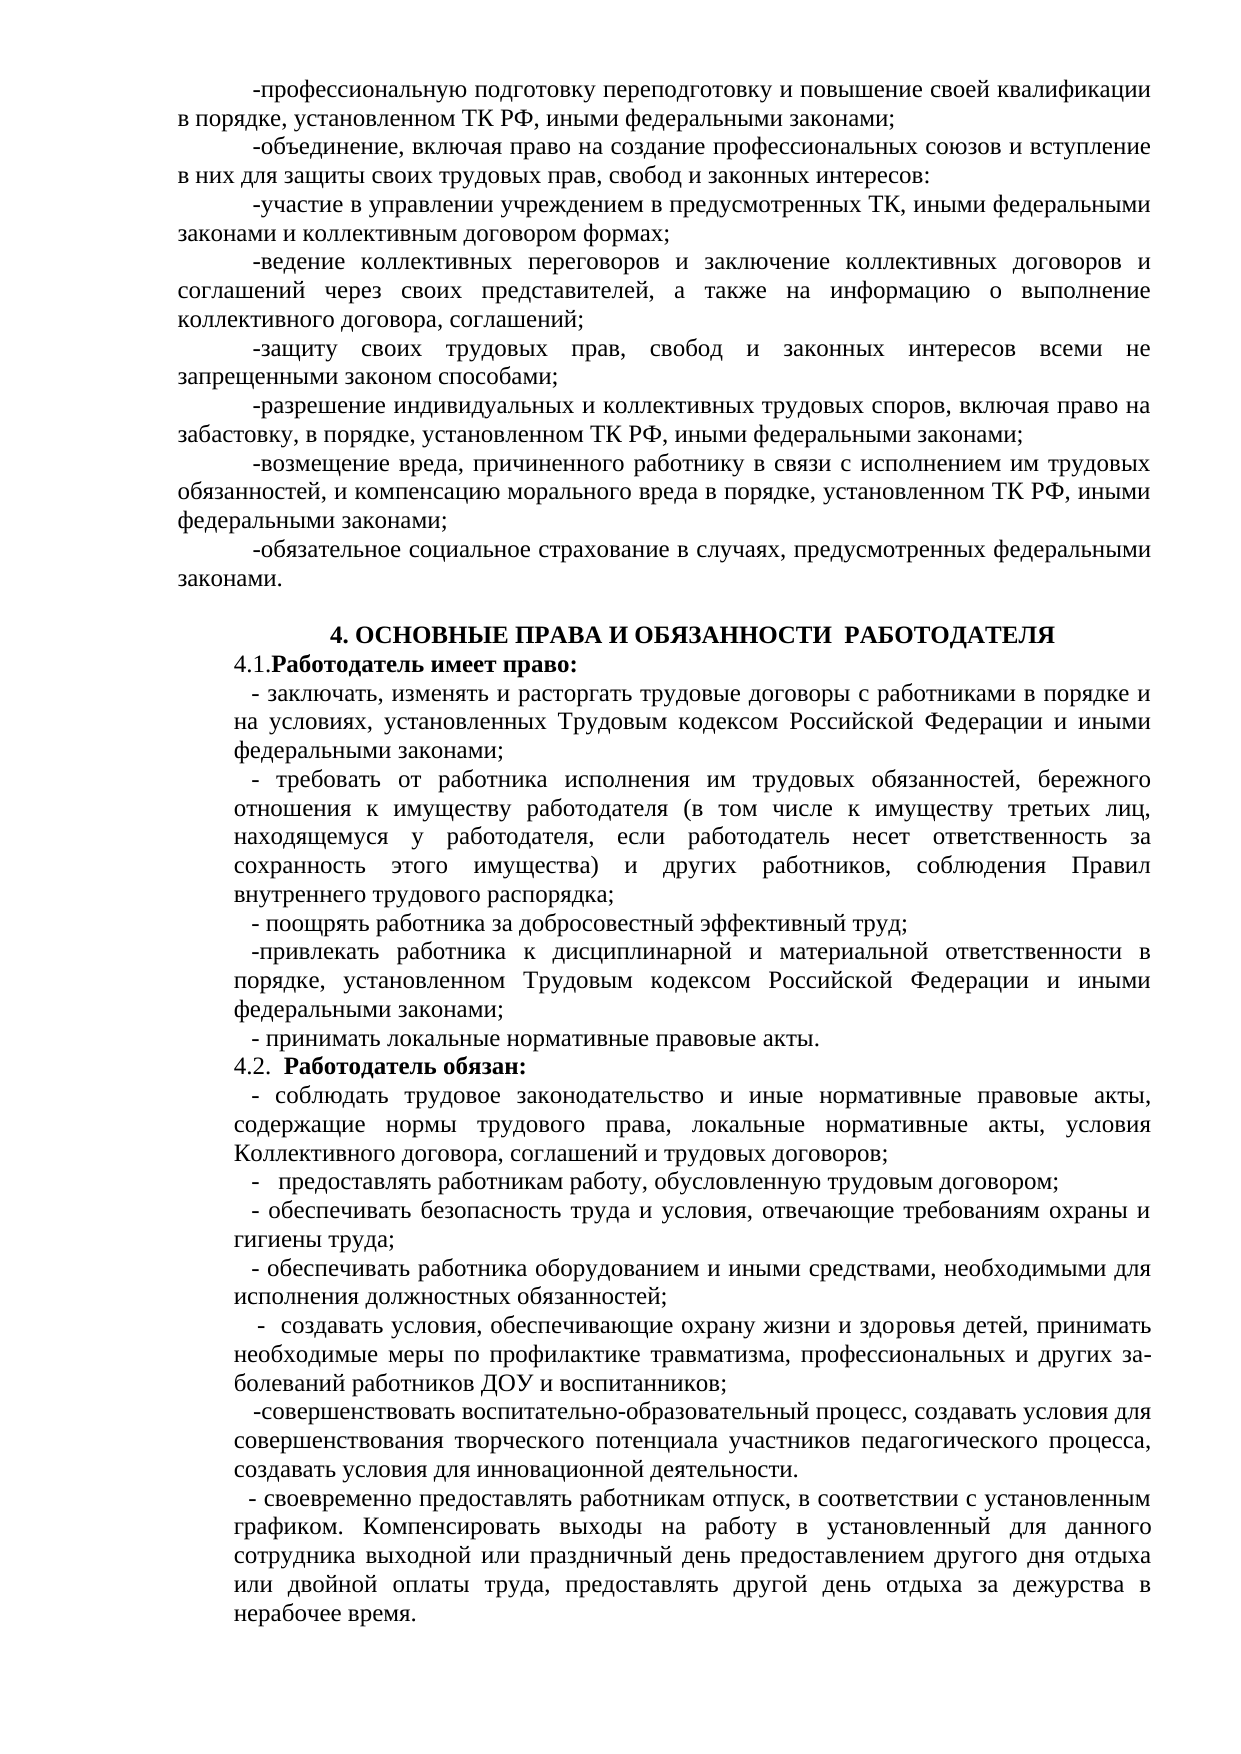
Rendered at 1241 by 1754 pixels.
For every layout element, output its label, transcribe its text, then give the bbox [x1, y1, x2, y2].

text - предоставлять работникам работу, обусловленную трудовым договором; [233, 1166, 1152, 1195]
text - требовать от работника исполнения им трудовых обязанностей, бережного отношения к имуществу работодателя (в том числе к имуществу третьих лиц, находящемуся у работодателя, если работодатель несет ответственность за сохранность этого имущества) и других работников, соблюдения Правил внутреннего трудового распорядка; [233, 764, 1152, 908]
text -совершенствовать воспитательно-образовательный процесс, создавать условия для совершенствования творческого потенциала участников педагогического процесса, создавать условия для инновационной деятельности. [233, 1396, 1152, 1483]
text -разрешение индивидуальных и коллективных трудовых споров, включая право на забастовку, в порядке, установленном ТК РФ, иными федеральными законами; [177, 390, 1152, 448]
text -возмещение вреда, причиненного работнику в связи с исполнением им трудовых обязанностей, и компенсацию морального вреда в порядке, установленном ТК РФ, иными федеральными законами; [177, 448, 1152, 534]
text -объединение, включая право на создание профессиональных союзов и вступление в них для защиты своих трудовых прав, свобод и законных интересов: [177, 131, 1152, 189]
text 4.1.Работодатель имеет право: [233, 649, 1152, 678]
text - обеспечивать работника оборудованием и иными средствами, необходимыми для исполнения должностных обязанностей; [233, 1253, 1152, 1310]
text -ведение коллективных переговоров и заключение коллективных договоров и соглашений через своих представителей, а также на информацию о выполнение коллективного договора, соглашений; [177, 246, 1152, 333]
text -профессиональную подготовку переподготовку и повышение своей квалификации в порядке, установленном ТК РФ, иными федеральными законами; [177, 74, 1152, 131]
text -обязательное социальное страхование в случаях, предусмотренных федеральными законами. [177, 534, 1152, 591]
text - своевременно предоставлять работникам отпуск, в соответствии с установленным графиком. Компенсировать выходы на работу в установленный для данного сотрудника выходной или праздничный день предоставлением другого дня отдыха или двойной оплаты труда, предоставлять другой день отдыха за дежурства в нерабочее время. [233, 1483, 1152, 1626]
text - принимать локальные нормативные правовые акты. [233, 1023, 1152, 1051]
text -участие в управлении учреждением в предусмотренных ТК, иными федеральными законами и коллективным договором формах; [177, 189, 1152, 246]
text - заключать, изменять и расторгать трудовые договоры с работниками в порядке и на условиях, установленных Трудовым кодексом Российской Федерации и иными федеральными законами; [233, 678, 1152, 764]
text - соблюдать трудовое законодательство и иные нормативные правовые акты, содержащие нормы трудового права, локальные нормативные акты, условия Коллективного договора, соглашений и трудовых договоров; [233, 1080, 1152, 1166]
text 4.2. Работодатель обязан: [177, 1051, 1152, 1080]
text - создавать условия, обеспечивающие охрану жизни и здоровья детей, принимать необходимые меры по профилактике травматизма, профессиональных и других заболеваний работников ДОУ и воспитанников; [233, 1310, 1152, 1396]
text -привлекать работника к дисциплинарной и материальной ответственности в порядке, установленном Трудовым кодексом Российской Федерации и иными федеральными законами; [233, 936, 1152, 1023]
text - обеспечивать безопасность труда и условия, отвечающие требованиям охраны и гигиены труда; [233, 1195, 1152, 1253]
text - поощрять работника за добросовестный эффективный труд; [233, 908, 1152, 936]
text 4. ОСНОВНЫЕ ПРАВА И ОБЯЗАННОСТИ РАБОТОДАТЕЛЯ [233, 620, 1152, 649]
text -защиту своих трудовых прав, свобод и законных интересов всеми не запрещенными законом способами; [177, 333, 1152, 390]
